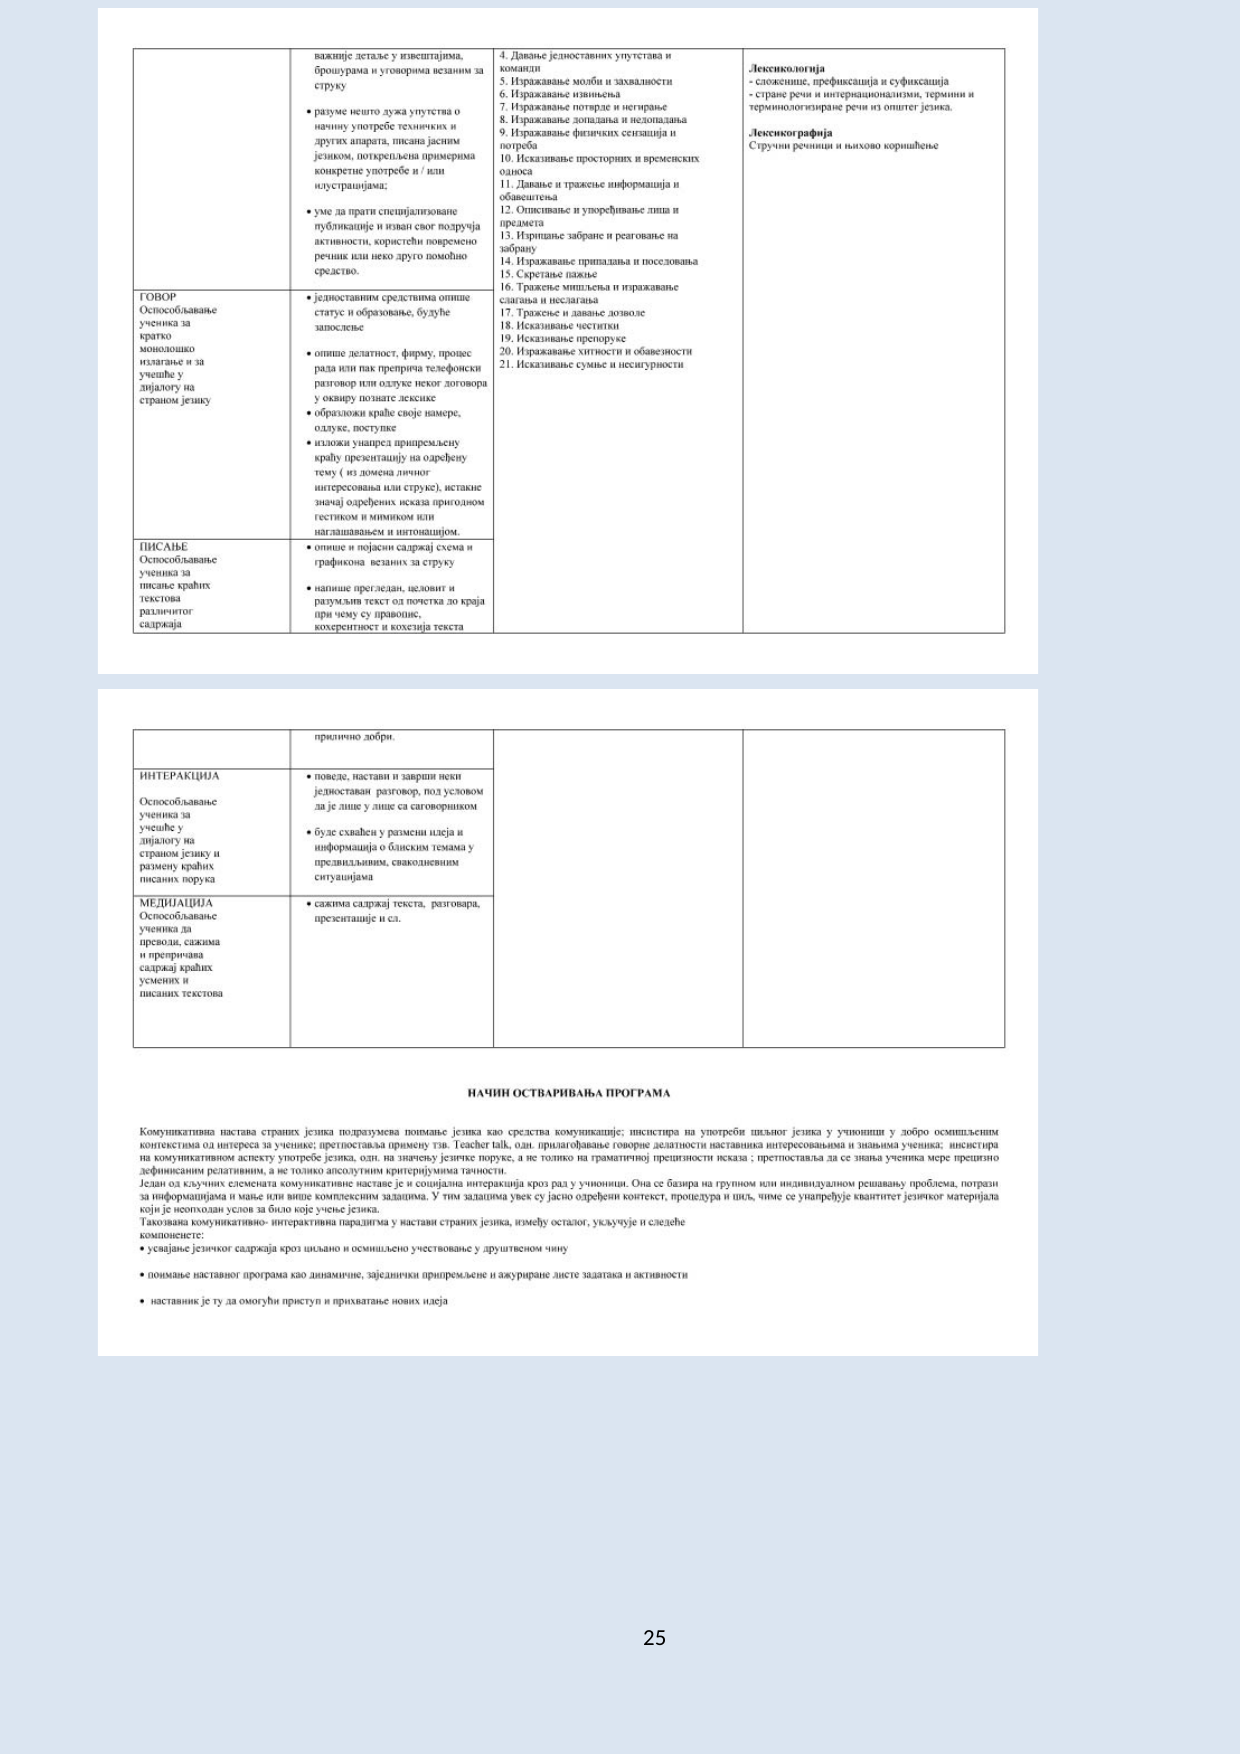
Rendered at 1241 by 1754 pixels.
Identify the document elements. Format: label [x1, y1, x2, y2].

picture [97, 8, 1039, 674]
picture [97, 689, 1039, 1356]
